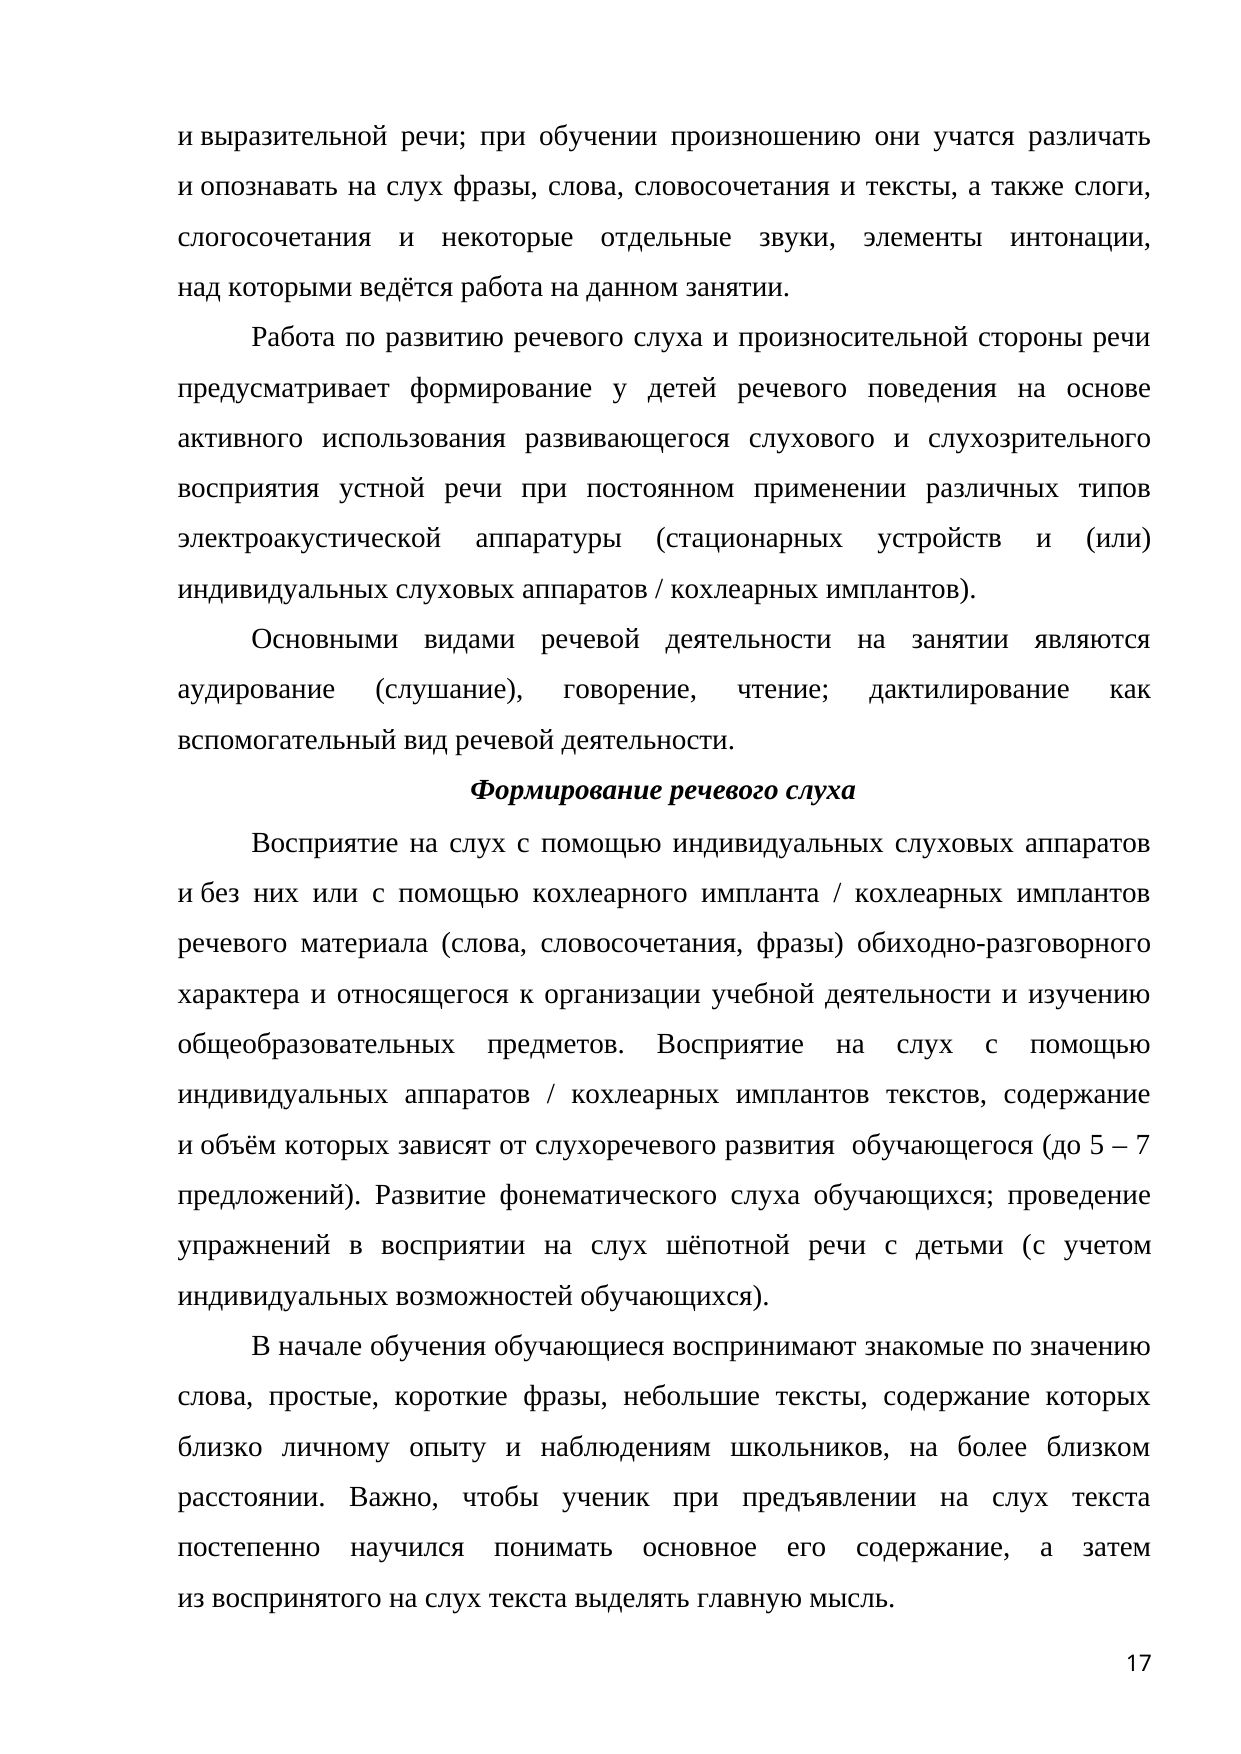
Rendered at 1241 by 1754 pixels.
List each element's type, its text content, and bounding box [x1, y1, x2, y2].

text Основными видами речевой деятельности на занятии являются аудирование (слушание), говорение, чтение; дактилирование как вспомогательный вид речевой деятельности. [177, 621, 1152, 755]
text Работа по развитию речевого слуха и произносительной стороны речи предусматривает формирование у детей речевого поведения на основе активного использования развивающегося слухового и слухозрительного восприятия устной речи при постоянном применении различных типов электроакустической аппаратуры (стационарных устройств и (или) индивидуальных слуховых аппаратов / кохлеарных имплантов). [177, 319, 1152, 604]
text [177, 118, 1152, 303]
text В начале обучения обучающиеся воспринимают знакомые по значению слова, простые, короткие фразы, небольшие тексты, содержание которых близко личному опыту и наблюдениям школьников, на более близком расстоянии. Важно, чтобы ученик при предъявлении на слух текста постепенно научился понимать основное его содержание, а затем из воспринятого на слух текста выделять главную мысль. [177, 1328, 1152, 1613]
text Восприятие на слух с помощью индивидуальных слуховых аппаратов и без них или с помощью кохлеарного импланта / кохлеарных имплантов речевого материала (слова, словосочетания, фразы) обиходно-разговорного характера и относящегося к организации учебной деятельности и изучению общеобразовательных предметов. Восприятие на слух с помощью индивидуальных аппаратов / кохлеарных имплантов текстов, содержание и объём которых зависят от слухоречевого развития обучающегося (до 5 – 7 предложений). Развитие фонематического слуха обучающихся; проведение упражнений в восприятии на слух шёпотной речи с детьми (с учетом индивидуальных возможностей обучающихся). [177, 825, 1152, 1311]
text Формирование речевого слуха [177, 772, 1152, 806]
